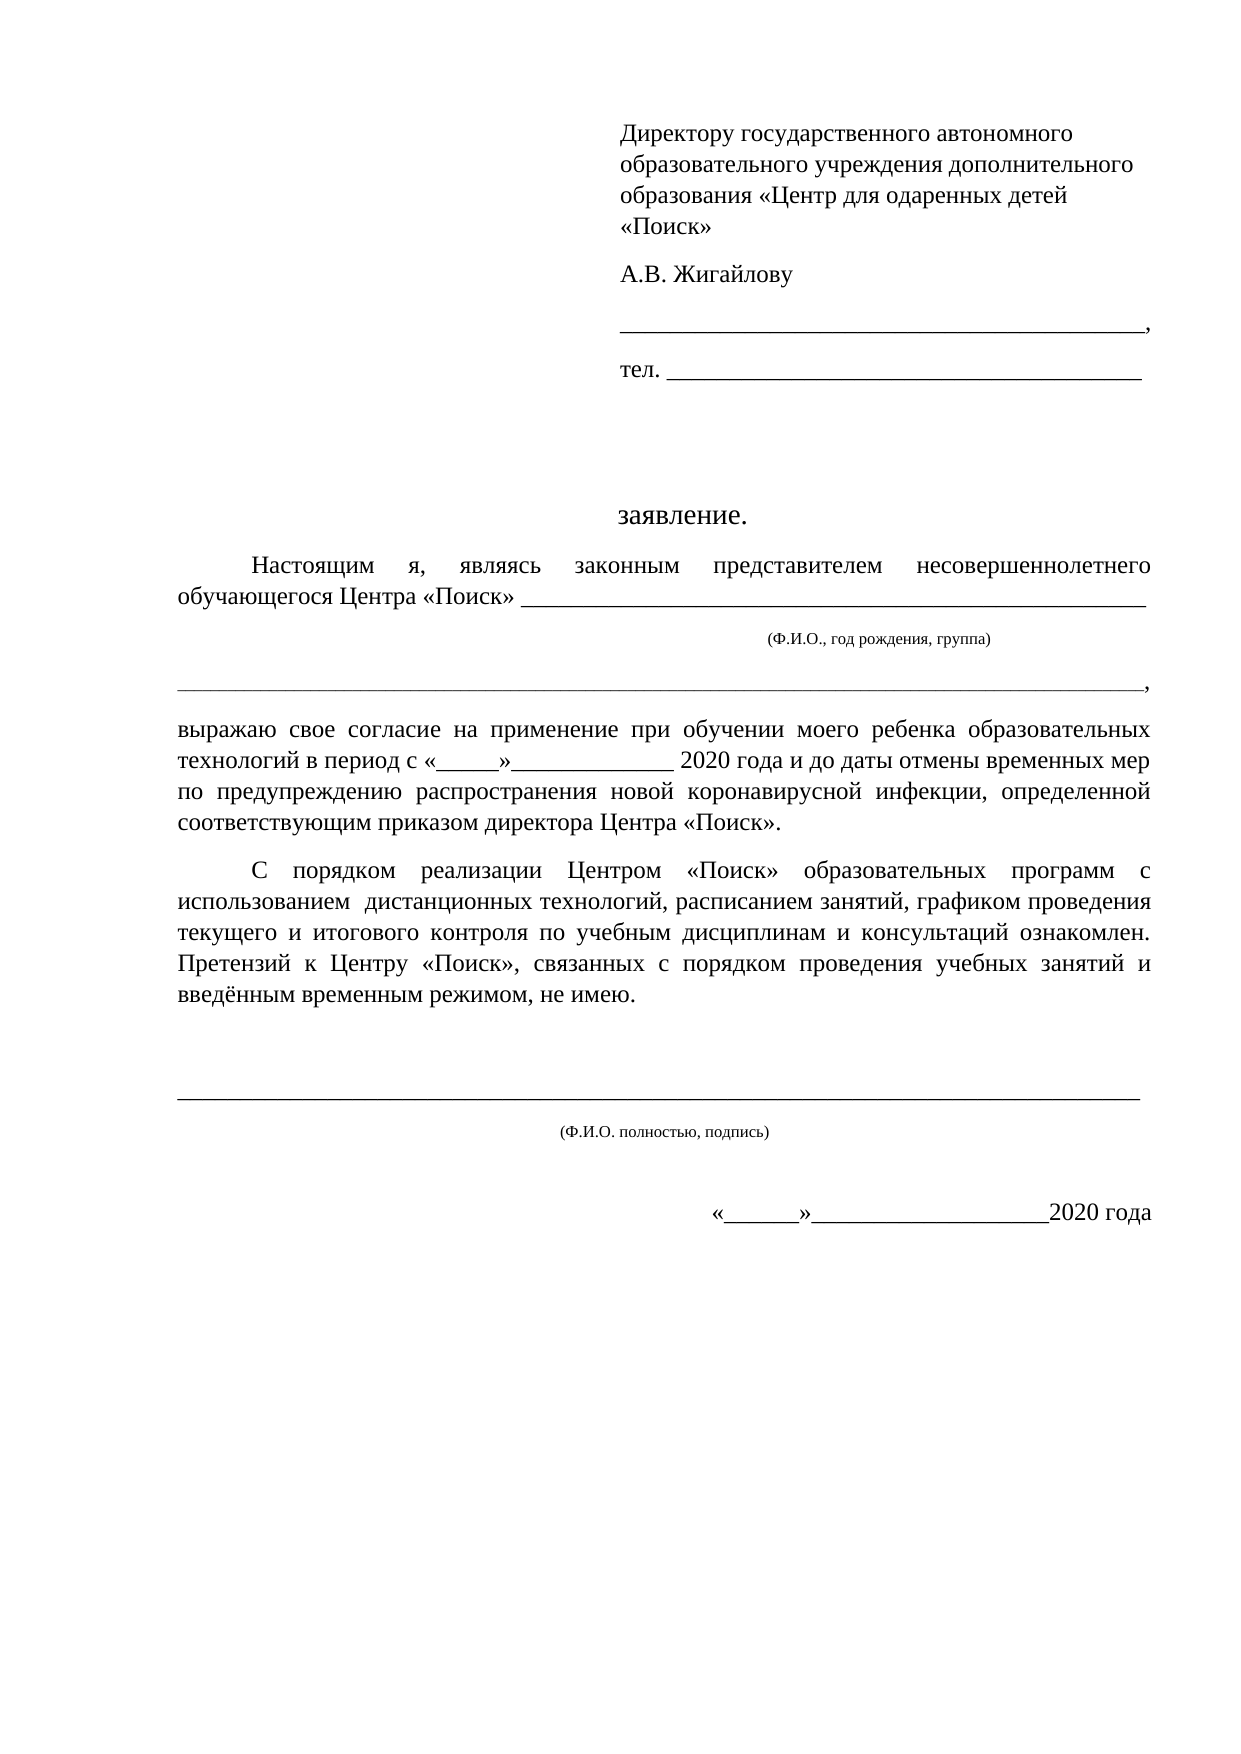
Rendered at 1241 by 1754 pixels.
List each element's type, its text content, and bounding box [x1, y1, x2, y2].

text (Ф.И.О. полностью, подпись) [177, 1122, 1152, 1141]
text Настоящим я, являясь законным представителем несовершеннолетнего обучающегося Центра «Поиск» __________________________________________________ [177, 550, 1152, 610]
text Директору государственного автономного образовательного учреждения дополнительного образования «Центр для одаренных детей «Поиск» [620, 118, 1152, 240]
text выражаю свое согласие на применение при обучении моего ребенка образовательных технологий в период с «_____»_____________ 2020 года и до даты отмены временных мер по предупреждению распространения новой коронавирусной инфекции, определенной соответствующим приказом директора Центра «Поиск». [177, 714, 1152, 836]
text _____________________________________________________________________________ [177, 1074, 1152, 1103]
text «______»___________________2020 года [177, 1197, 1152, 1226]
text (Ф.И.О., год рождения, группа) [177, 629, 1152, 648]
text А.В. Жигайлову [620, 259, 1152, 288]
text __________________________________________, [620, 307, 1152, 335]
text тел. ______________________________________ [620, 354, 1152, 383]
text заявление. [177, 497, 1152, 531]
text ____________________________________________________________________________________________________________________, [177, 666, 1152, 695]
text С порядком реализации Центром «Поиск» образовательных программ с использованием дистанционных технологий, расписанием занятий, графиком проведения текущего и итогового контроля по учебным дисциплинам и консультаций ознакомлен. Претензий к Центру «Поиск», связанных с порядком проведения учебных занятий и введённым временным режимом, не имею. [177, 855, 1152, 1008]
